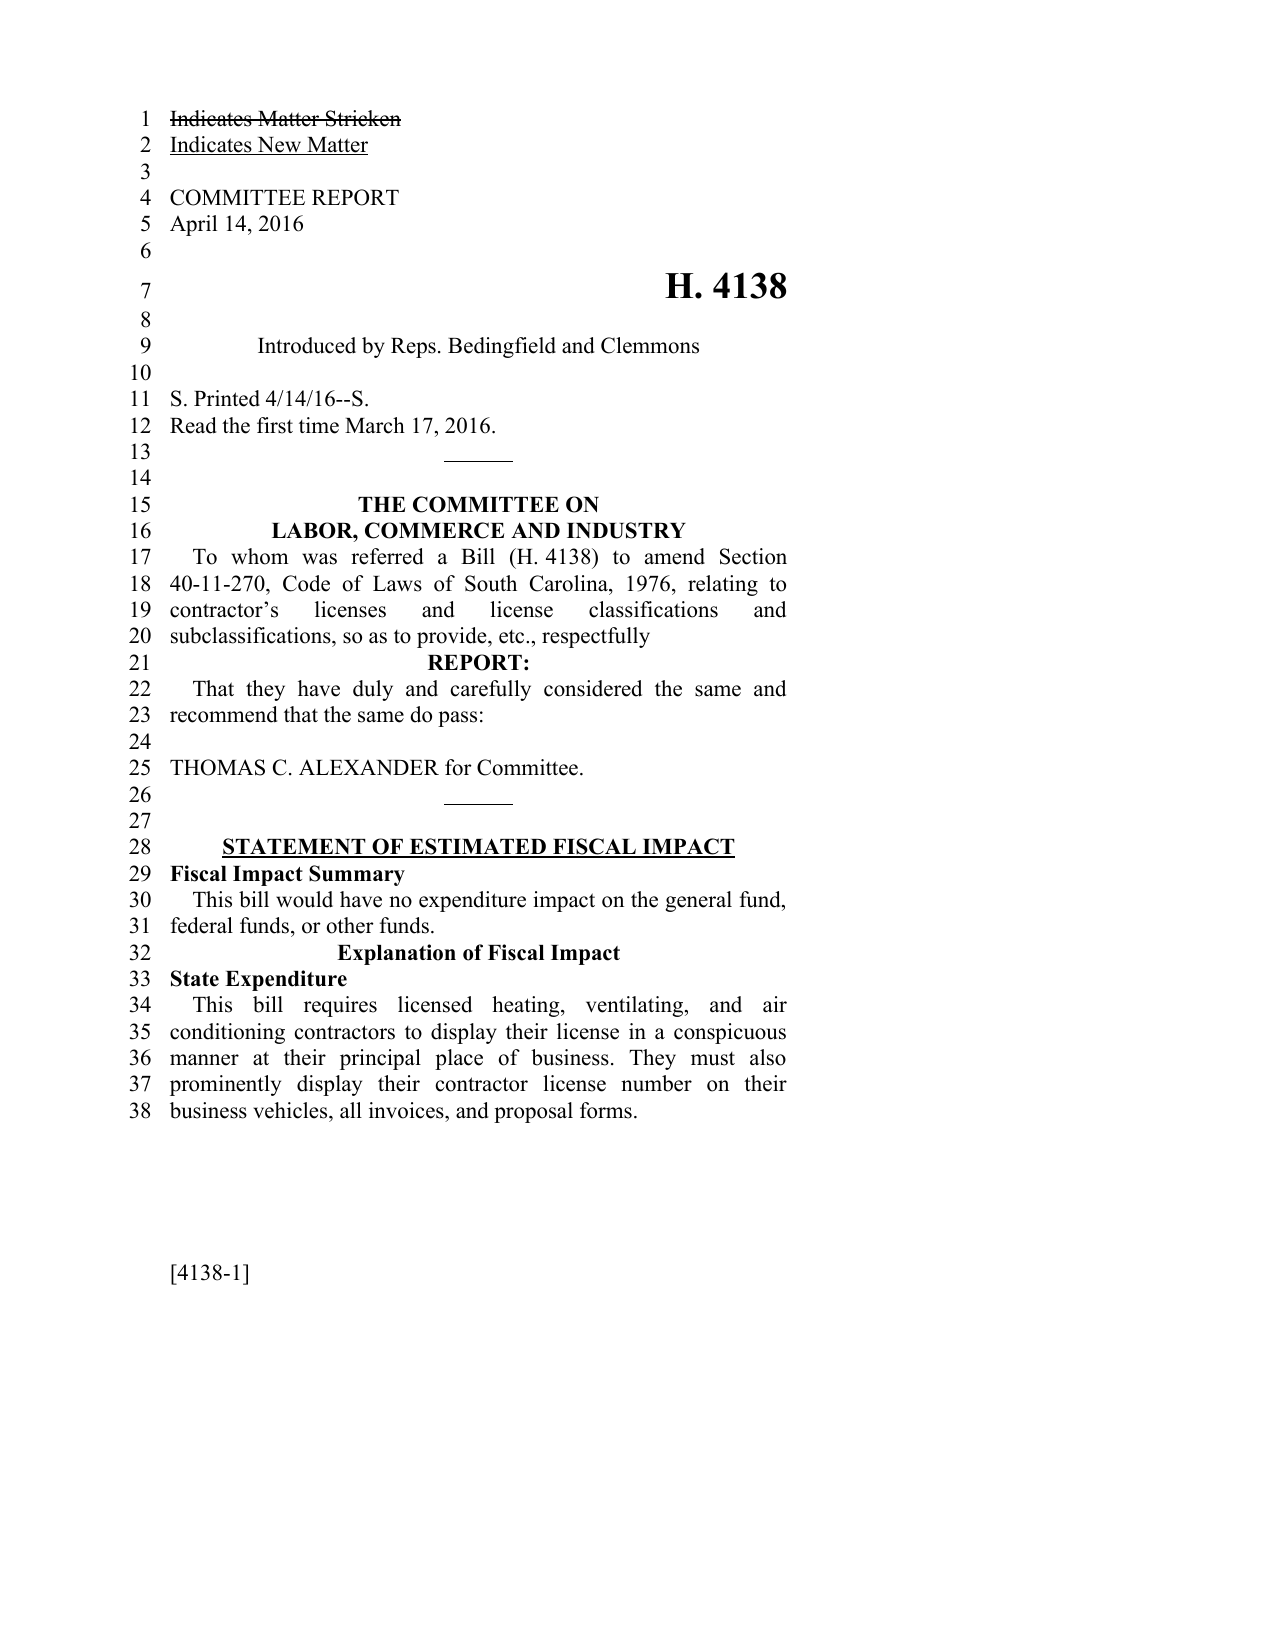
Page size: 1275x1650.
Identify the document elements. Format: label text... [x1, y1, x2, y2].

text Indicates Matter Stricken [169, 105, 787, 131]
text Fiscal Impact Summary [169, 860, 787, 886]
text STATEMENT OF ESTIMATED FISCAL IMPACT [169, 833, 787, 860]
text REPORT: [169, 649, 787, 675]
text LABOR, COMMERCE AND INDUSTRY [169, 517, 787, 543]
text April 14, 2016 [169, 210, 787, 237]
text COMMITTEE REPORT [169, 184, 787, 210]
text Introduced by Reps. Bedingfield and Clemmons [169, 333, 787, 359]
text H. 4138 [169, 263, 787, 306]
text That they have duly and carefully considered the same and recommend that the same do pass: [169, 675, 787, 728]
text Explanation of Fiscal Impact [169, 939, 787, 965]
text S. Printed 4/14/16--S. [169, 385, 787, 412]
text Read the first time March 17, 2016. [169, 412, 787, 438]
text This bill would have no expenditure impact on the general fund, federal funds, or other funds. [169, 886, 787, 939]
text THOMAS C. ALEXANDER for Committee. [169, 754, 787, 781]
text THE COMMITTEE ON [169, 491, 787, 517]
text State Expenditure [169, 965, 787, 991]
text To whom was referred a Bill (H. 4138) to amend Section 40-11-270, Code of Laws of South Carolina, 1976, relating to contractor’s licenses and license classifications and subclassifications, so as to provide, etc., respectfully [169, 543, 787, 649]
text Indicates New Matter [169, 131, 787, 158]
text This bill requires licensed heating, ventilating, and air conditioning contractors to display their license in a conspicuous manner at their principal place of business. They must also prominently display their contractor license number on their business vehicles, all invoices, and proposal forms. [169, 991, 787, 1123]
